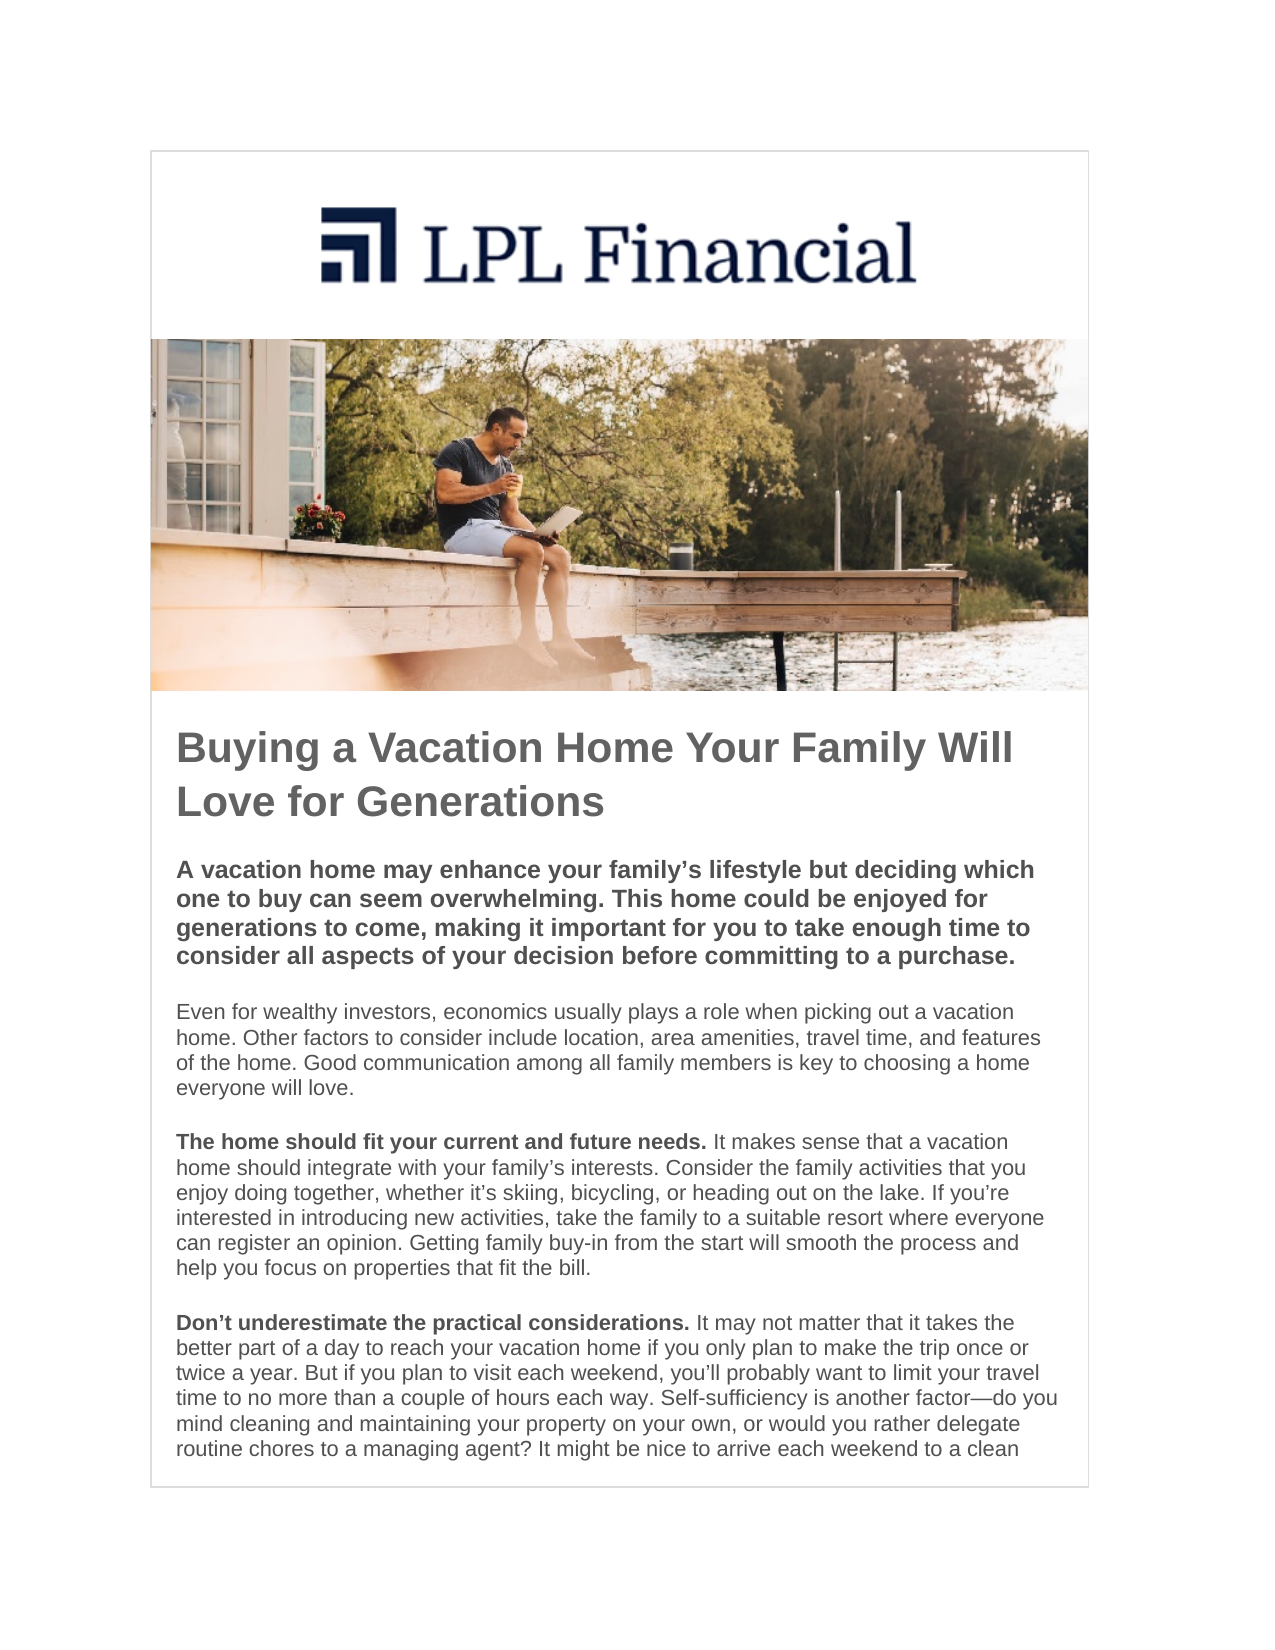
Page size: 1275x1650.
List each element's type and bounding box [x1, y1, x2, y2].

picture [307, 192, 932, 299]
table_header [152, 152, 1088, 339]
picture [150, 339, 1089, 691]
